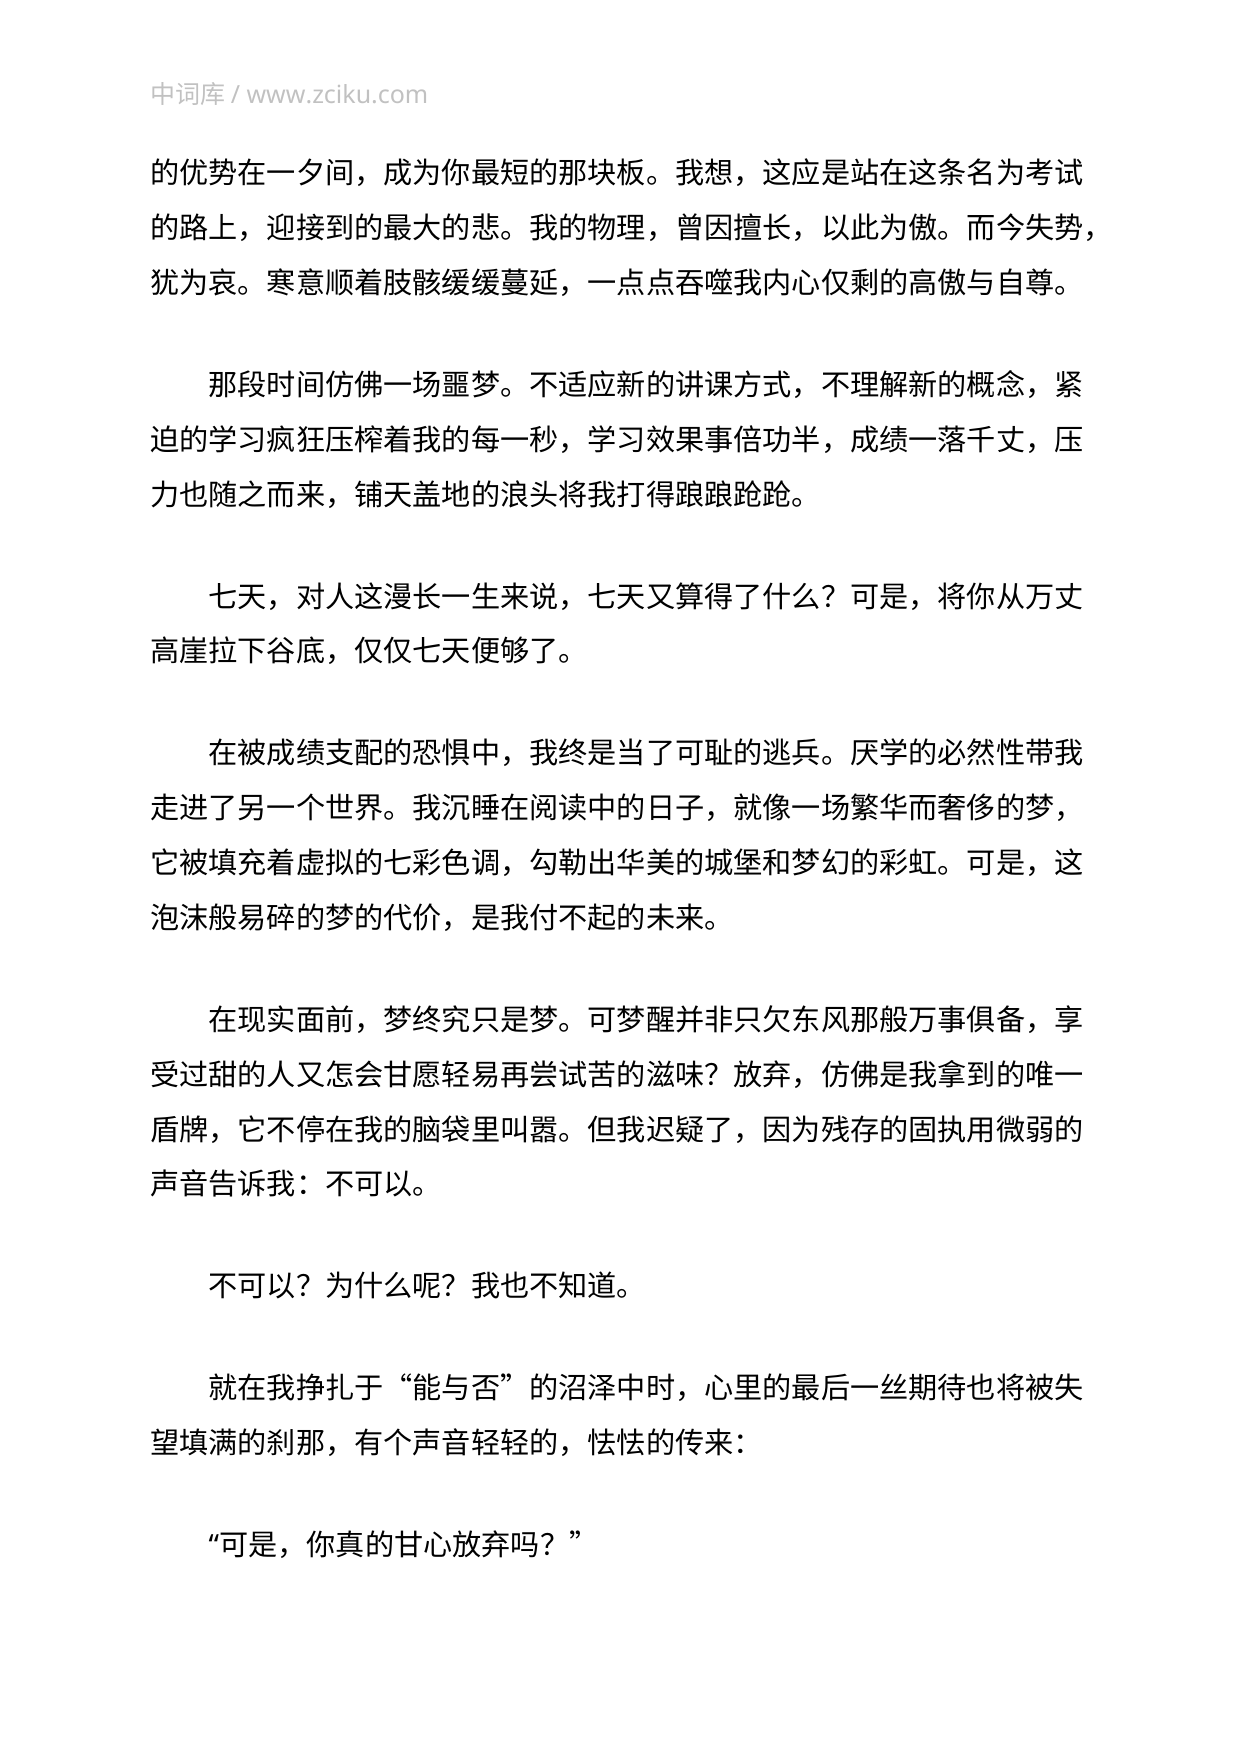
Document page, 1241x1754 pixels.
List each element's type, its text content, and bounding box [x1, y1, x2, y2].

text 在现实面前，梦终究只是梦。可梦醒并非只欠东风那般万事俱备，享受过甜的人又怎会甘愿轻易再尝试苦的滋味？放弃，仿佛是我拿到的唯一盾牌，它不停在我的脑袋里叫嚣。但我迟疑了，因为残存的固执用微弱的声音告诉我：不可以。 [150, 996, 1090, 1203]
text 就在我挣扎于“能与否”的沼泽中时，心里的最后一丝期待也将被失望填满的刹那，有个声音轻轻的，怯怯的传来： [150, 1364, 1090, 1462]
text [150, 150, 1090, 302]
text 那段时间仿佛一场噩梦。不适应新的讲课方式，不理解新的概念，紧迫的学习疯狂压榨着我的每一秒，学习效果事倍功半，成绩一落千丈，压力也随之而来，铺天盖地的浪头将我打得踉踉跄跄。 [150, 362, 1090, 514]
text 在被成绩支配的恐惧中，我终是当了可耻的逃兵。厌学的必然性带我走进了另一个世界。我沉睡在阅读中的日子，就像一场繁华而奢侈的梦，它被填充着虚拟的七彩色调，勾勒出华美的城堡和梦幻的彩虹。可是，这泡沫般易碎的梦的代价，是我付不起的未来。 [150, 730, 1090, 937]
text “可是，你真的甘心放弃吗？” [150, 1521, 1090, 1563]
text 不可以？为什么呢？我也不知道。 [150, 1263, 1090, 1305]
text 七天，对人这漫长一生来说，七天又算得了什么？可是，将你从万丈高崖拉下谷底，仅仅七天便够了。 [150, 573, 1090, 670]
